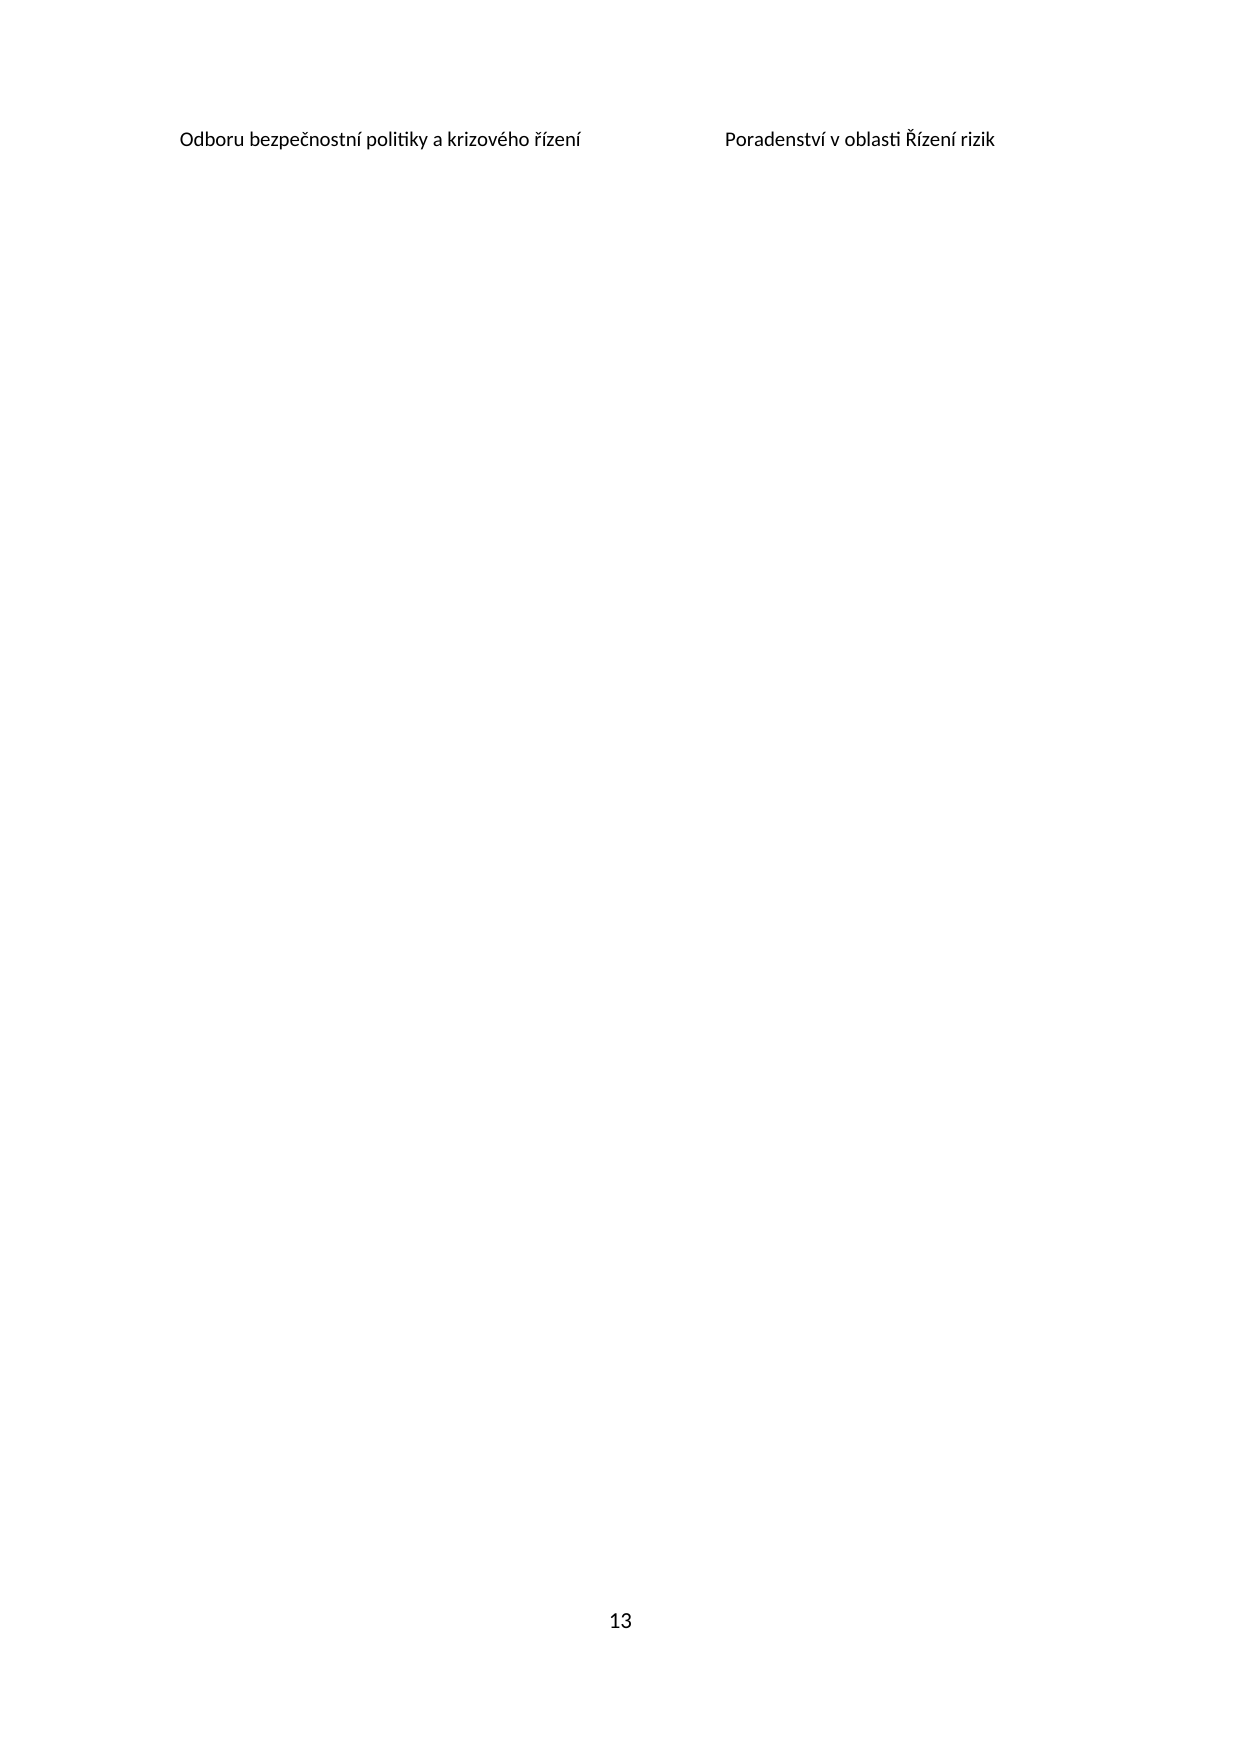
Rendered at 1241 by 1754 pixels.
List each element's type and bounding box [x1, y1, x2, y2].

table_cell [140, 118, 620, 194]
table_cell [620, 118, 1100, 194]
